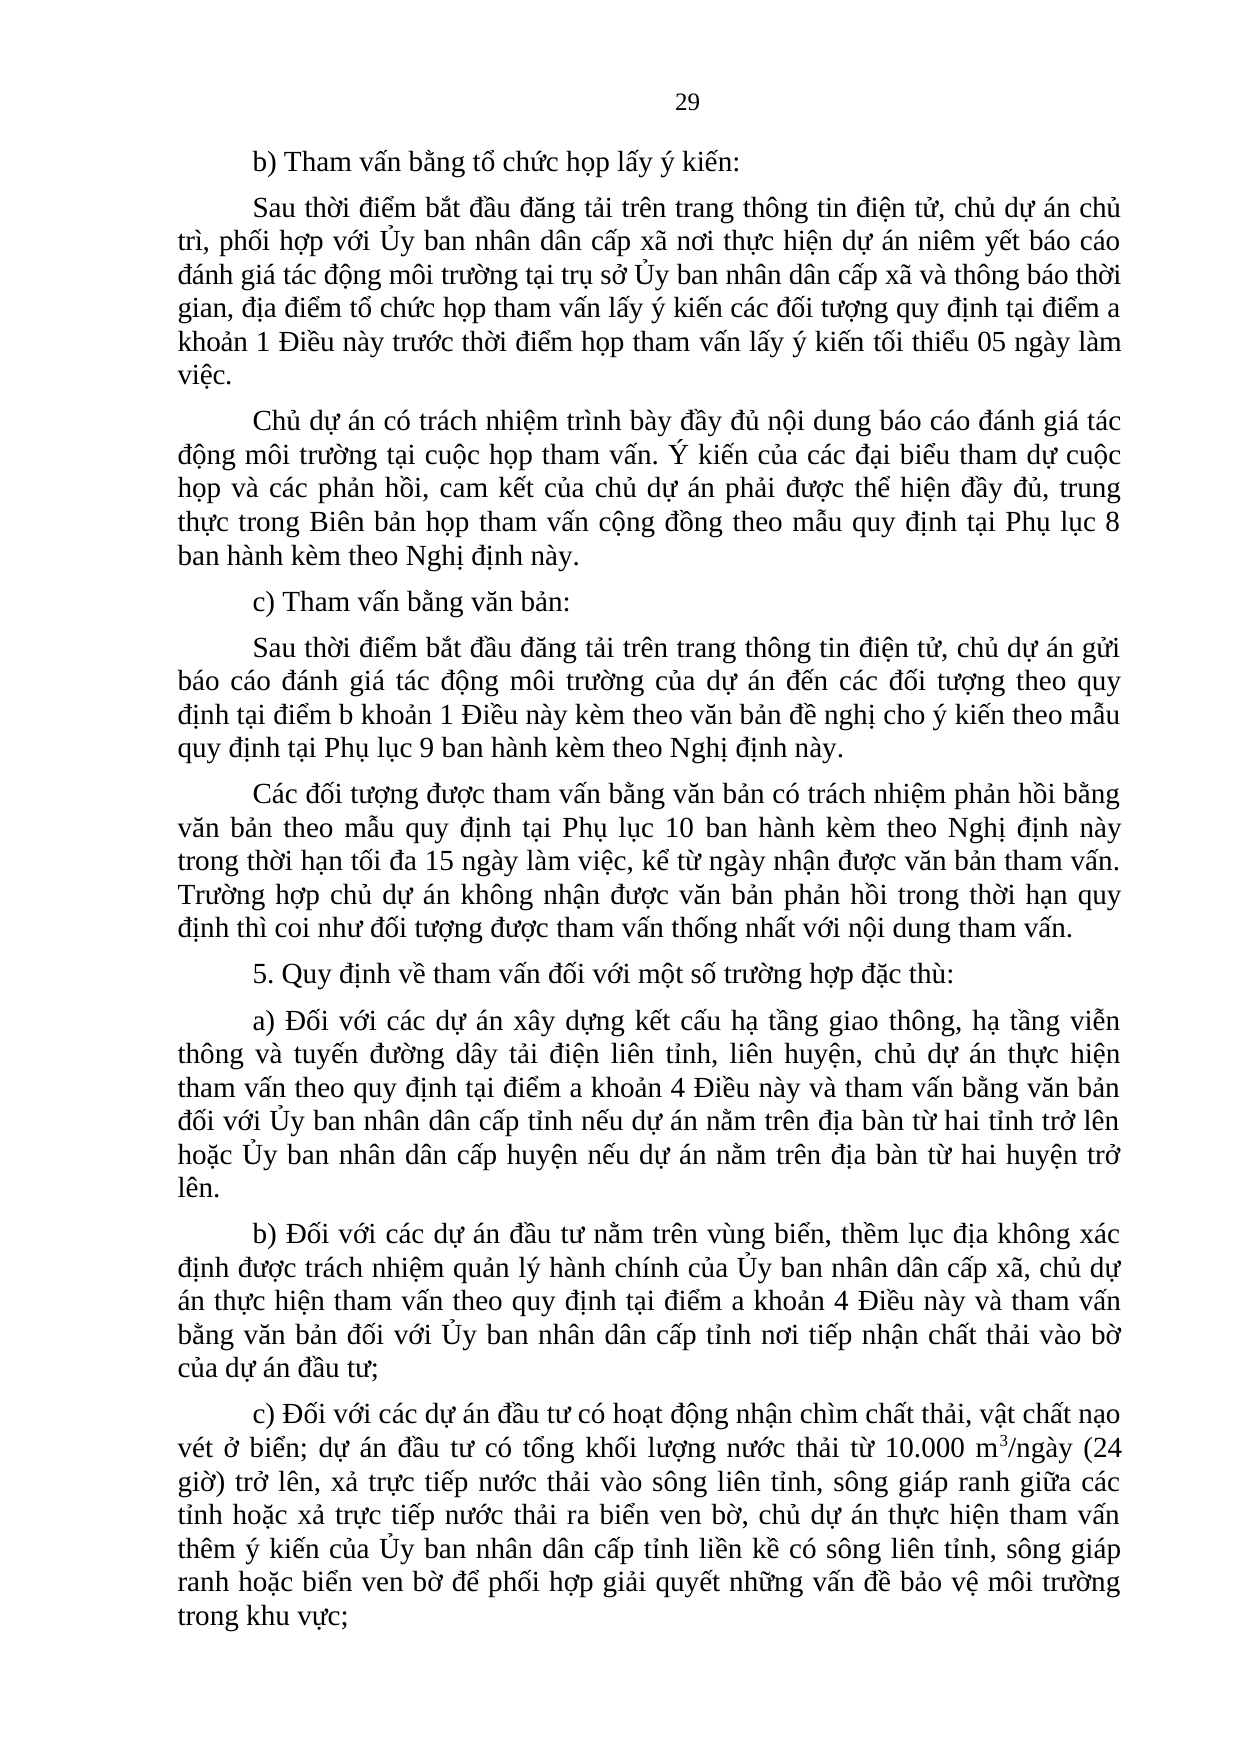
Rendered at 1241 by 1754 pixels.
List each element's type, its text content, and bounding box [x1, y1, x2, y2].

text c) Đối với các dự án đầu tư có hoạt động nhận chìm chất thải, vật chất nạo vét ở biển; dự án đầu tư có tổng khối lượng nước thải từ 10.000 m3/ngày (24 giờ) trở lên, xả trực tiếp nước thải vào sông liên tỉnh, sông giáp ranh giữa các tỉnh hoặc xả trực tiếp nước thải ra biển ven bờ, chủ dự án thực hiện tham vấn thêm ý kiến của Ủy ban nhân dân cấp tỉnh liền kề có sông liên tỉnh, sông giáp ranh hoặc biển ven bờ để phối hợp giải quyết những vấn đề bảo vệ môi trường trong khu vực; [177, 1397, 1122, 1631]
text 5. Quy định về tham vấn đối với một số trường hợp đặc thù: [177, 957, 1122, 990]
text Sau thời điểm bắt đầu đăng tải trên trang thông tin điện tử, chủ dự án chủ trì, phối hợp với Ủy ban nhân dân cấp xã nơi thực hiện dự án niêm yết báo cáo đánh giá tác động môi trường tại trụ sở Ủy ban nhân dân cấp xã và thông báo thời gian, địa điểm tổ chức họp tham vấn lấy ý kiến các đối tượng quy định tại điểm a khoản 1 Điều này trước thời điểm họp tham vấn lấy ý kiến tối thiểu 05 ngày làm việc. [177, 190, 1122, 391]
text Các đối tượng được tham vấn bằng văn bản có trách nhiệm phản hồi bằng văn bản theo mẫu quy định tại Phụ lục 10 ban hành kèm theo Nghị định này trong thời hạn tối đa 15 ngày làm việc, kể từ ngày nhận được văn bản tham vấn. Trường hợp chủ dự án không nhận được văn bản phản hồi trong thời hạn quy định thì coi như đối tượng được tham vấn thống nhất với nội dung tham vấn. [177, 776, 1122, 944]
text a) Đối với các dự án xây dựng kết cấu hạ tầng giao thông, hạ tầng viễn thông và tuyến đường dây tải điện liên tỉnh, liên huyện, chủ dự án thực hiện tham vấn theo quy định tại điểm a khoản 4 Điều này và tham vấn bằng văn bản đối với Ủy ban nhân dân cấp tỉnh nếu dự án nằm trên địa bàn từ hai tỉnh trở lên hoặc Ủy ban nhân dân cấp huyện nếu dự án nằm trên địa bàn từ hai huyện trở lên. [177, 1003, 1122, 1204]
text b) Đối với các dự án đầu tư nằm trên vùng biển, thềm lục địa không xác định được trách nhiệm quản lý hành chính của Ủy ban nhân dân cấp xã, chủ dự án thực hiện tham vấn theo quy định tại điểm a khoản 4 Điều này và tham vấn bằng văn bản đối với Ủy ban nhân dân cấp tỉnh nơi tiếp nhận chất thải vào bờ của dự án đầu tư; [177, 1216, 1122, 1384]
text c) Tham vấn bằng văn bản: [177, 584, 1122, 617]
text Sau thời điểm bắt đầu đăng tải trên trang thông tin điện tử, chủ dự án gửi báo cáo đánh giá tác động môi trường của dự án đến các đối tượng theo quy định tại điểm b khoản 1 Điều này kèm theo văn bản đề nghị cho ý kiến theo mẫu quy định tại Phụ lục 9 ban hành kèm theo Nghị định này. [177, 630, 1122, 764]
text b) Tham vấn bằng tổ chức họp lấy ý kiến: [177, 144, 1122, 177]
text Chủ dự án có trách nhiệm trình bày đầy đủ nội dung báo cáo đánh giá tác động môi trường tại cuộc họp tham vấn. Ý kiến của các đại biểu tham dự cuộc họp và các phản hồi, cam kết của chủ dự án phải được thể hiện đầy đủ, trung thực trong Biên bản họp tham vấn cộng đồng theo mẫu quy định tại Phụ lục 8 ban hành kèm theo Nghị định này. [177, 403, 1122, 571]
